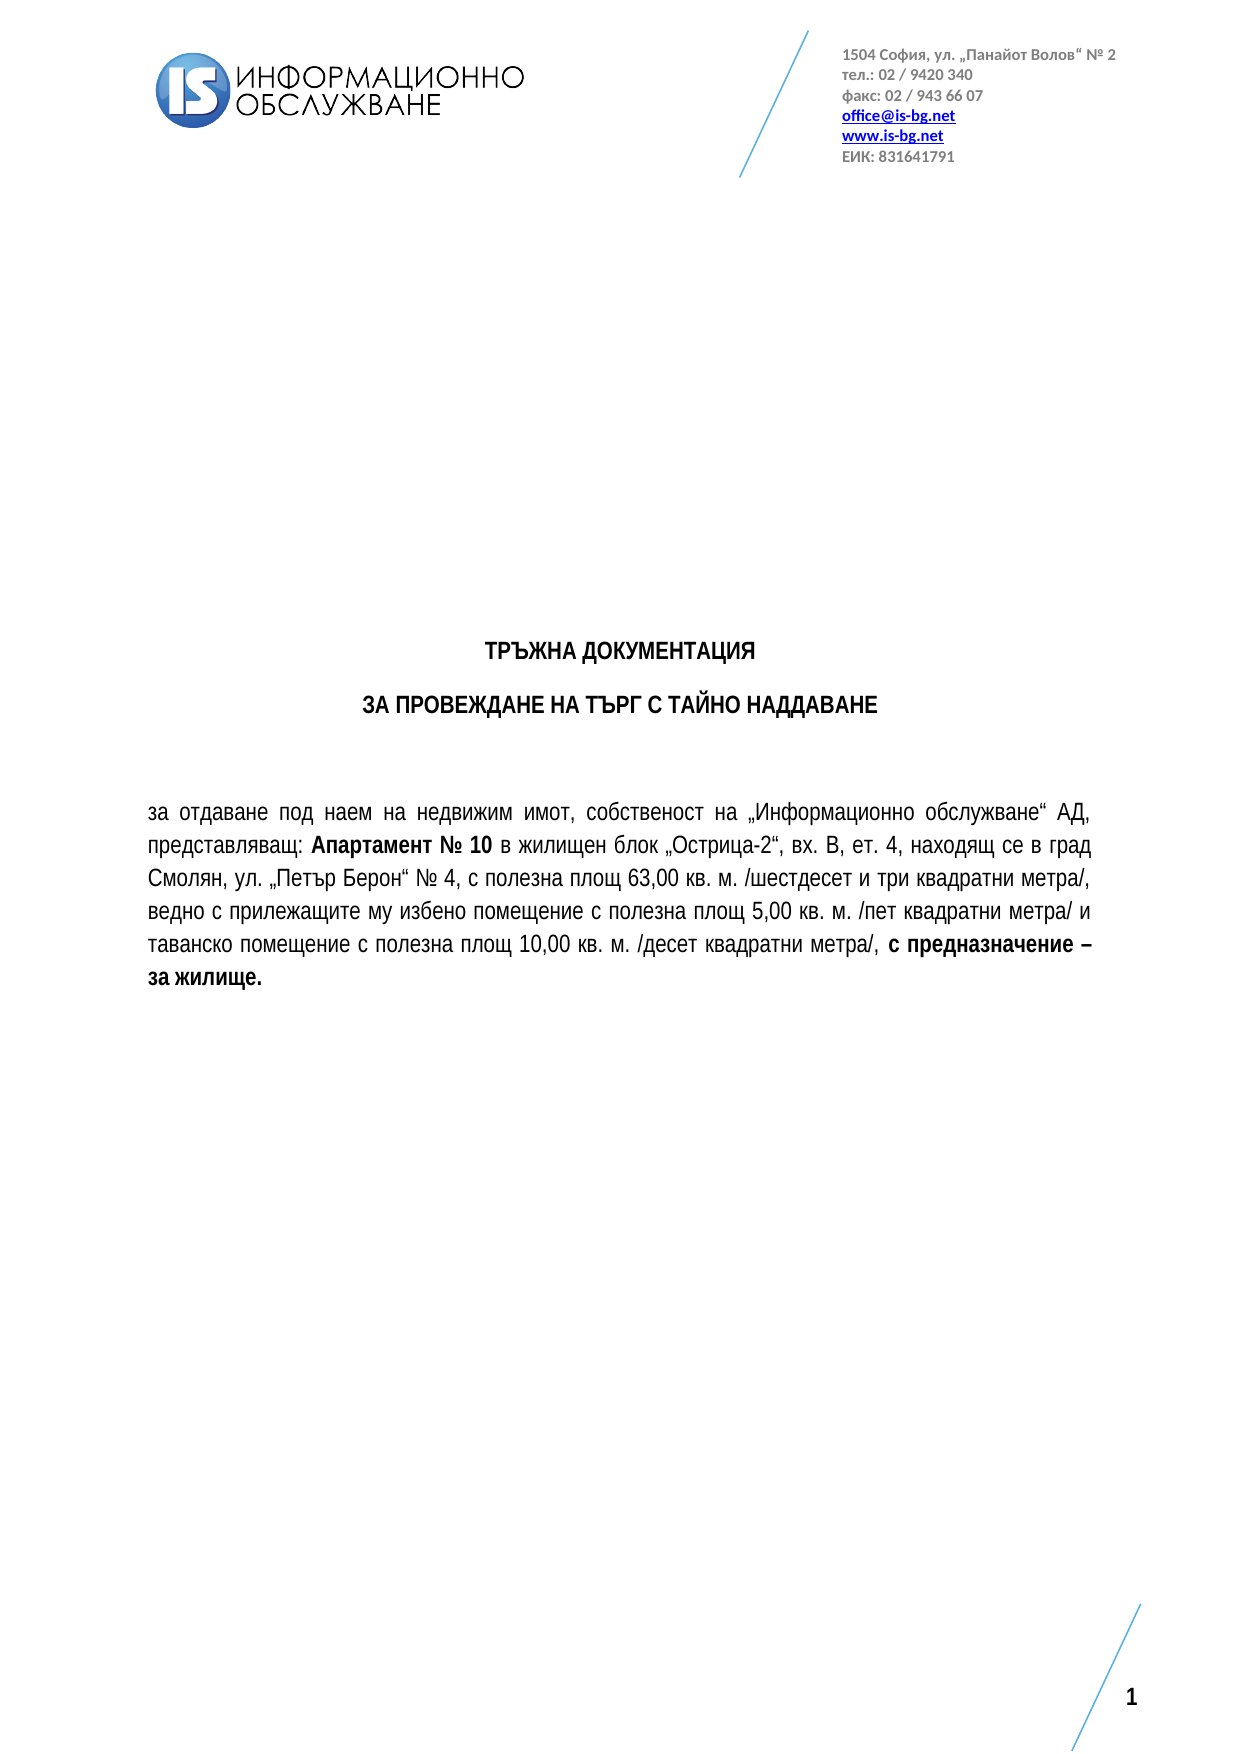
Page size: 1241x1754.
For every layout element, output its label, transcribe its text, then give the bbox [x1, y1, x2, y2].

text ЗА ПРОВЕЖДАНЕ НА ТЪРГ С ТАЙНО НАДДАВАНЕ [148, 690, 1092, 718]
text за отдаване под наем на недвижим имот, собственост на „Информационно обслужване“ АД, представляващ: Апартамент № 10 в жилищен блок „Острица-2“, вх. В, ет. 4, находящ се в град Смолян, ул. „Петър Берон“ № 4, с полезна площ 63,00 кв. м. /шестдесет и три квадратни метра/, ведно с прилежащите му избено помещение с полезна площ 5,00 кв. м. /пет квадратни метра/ и таванско помещение с полезна площ 10,00 кв. м. /десет квадратни метра/, с предназначение – за жилище. [148, 797, 1092, 991]
text ТРЪЖНА ДОКУМЕНТАЦИЯ [148, 636, 1092, 665]
picture [147, 45, 534, 141]
